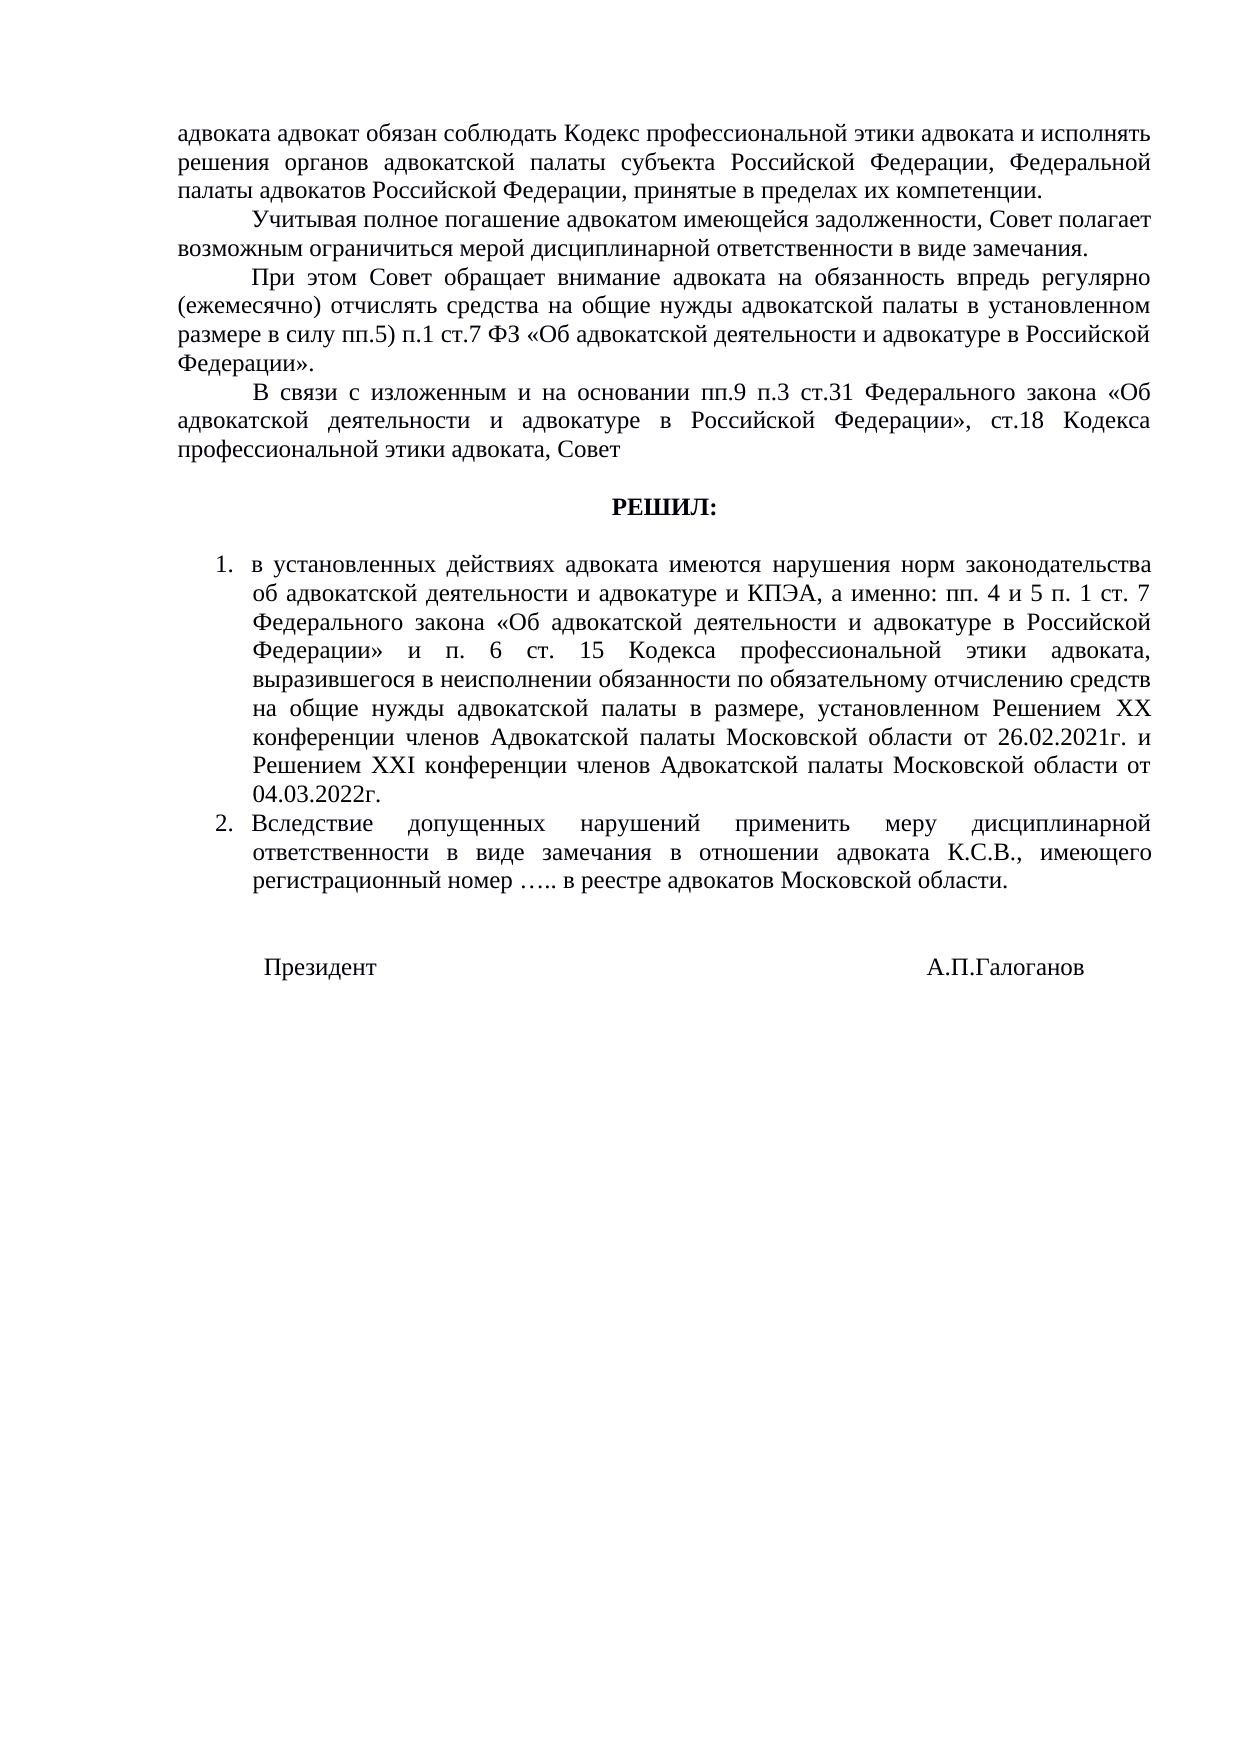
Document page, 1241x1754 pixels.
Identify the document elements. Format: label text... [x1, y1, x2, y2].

text Учитывая полное погашение адвокатом имеющейся задолженности, Совет полагает возможным ограничиться мерой дисциплинарной ответственности в виде замечания. [177, 204, 1152, 262]
text РЕШИЛ: [177, 492, 1152, 521]
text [177, 118, 1152, 204]
text Президент А.П.Галоганов [177, 952, 1152, 981]
list Вследствие допущенных нарушений применить меру дисциплинарной ответственности в виде замечания в отношении адвоката К.С.В., имеющего регистрационный номер ….. в реестре адвокатов Московской области. [215, 808, 1152, 894]
text При этом Совет обращает внимание адвоката на обязанность впредь регулярно (ежемесячно) отчислять средства на общие нужды адвокатской палаты в установленном размере в силу пп.5) п.1 ст.7 ФЗ «Об адвокатской деятельности и адвокатуре в Российской Федерации». [177, 262, 1152, 377]
text В связи с изложенным и на основании пп.9 п.3 ст.31 Федерального закона «Об адвокатской деятельности и адвокатуре в Российской Федерации», ст.18 Кодекса профессиональной этики адвоката, Совет [177, 377, 1152, 463]
list в установленных действиях адвоката имеются нарушения норм законодательства об адвокатской деятельности и адвокатуре и КПЭА, а именно: пп. 4 и 5 п. 1 ст. 7 Федерального закона «Об адвокатской деятельности и адвокатуре в Российской Федерации» и п. 6 ст. 15 Кодекса профессиональной этики адвоката, выразившегося в неисполнении обязанности по обязательному отчислению средств на общие нужды адвокатской палаты в размере, установленном Решением XX конференции членов Адвокатской палаты Московской области от 26.02.2021г. и Решением XXI конференции членов Адвокатской палаты Московской области от 04.03.2022г. [215, 549, 1152, 808]
